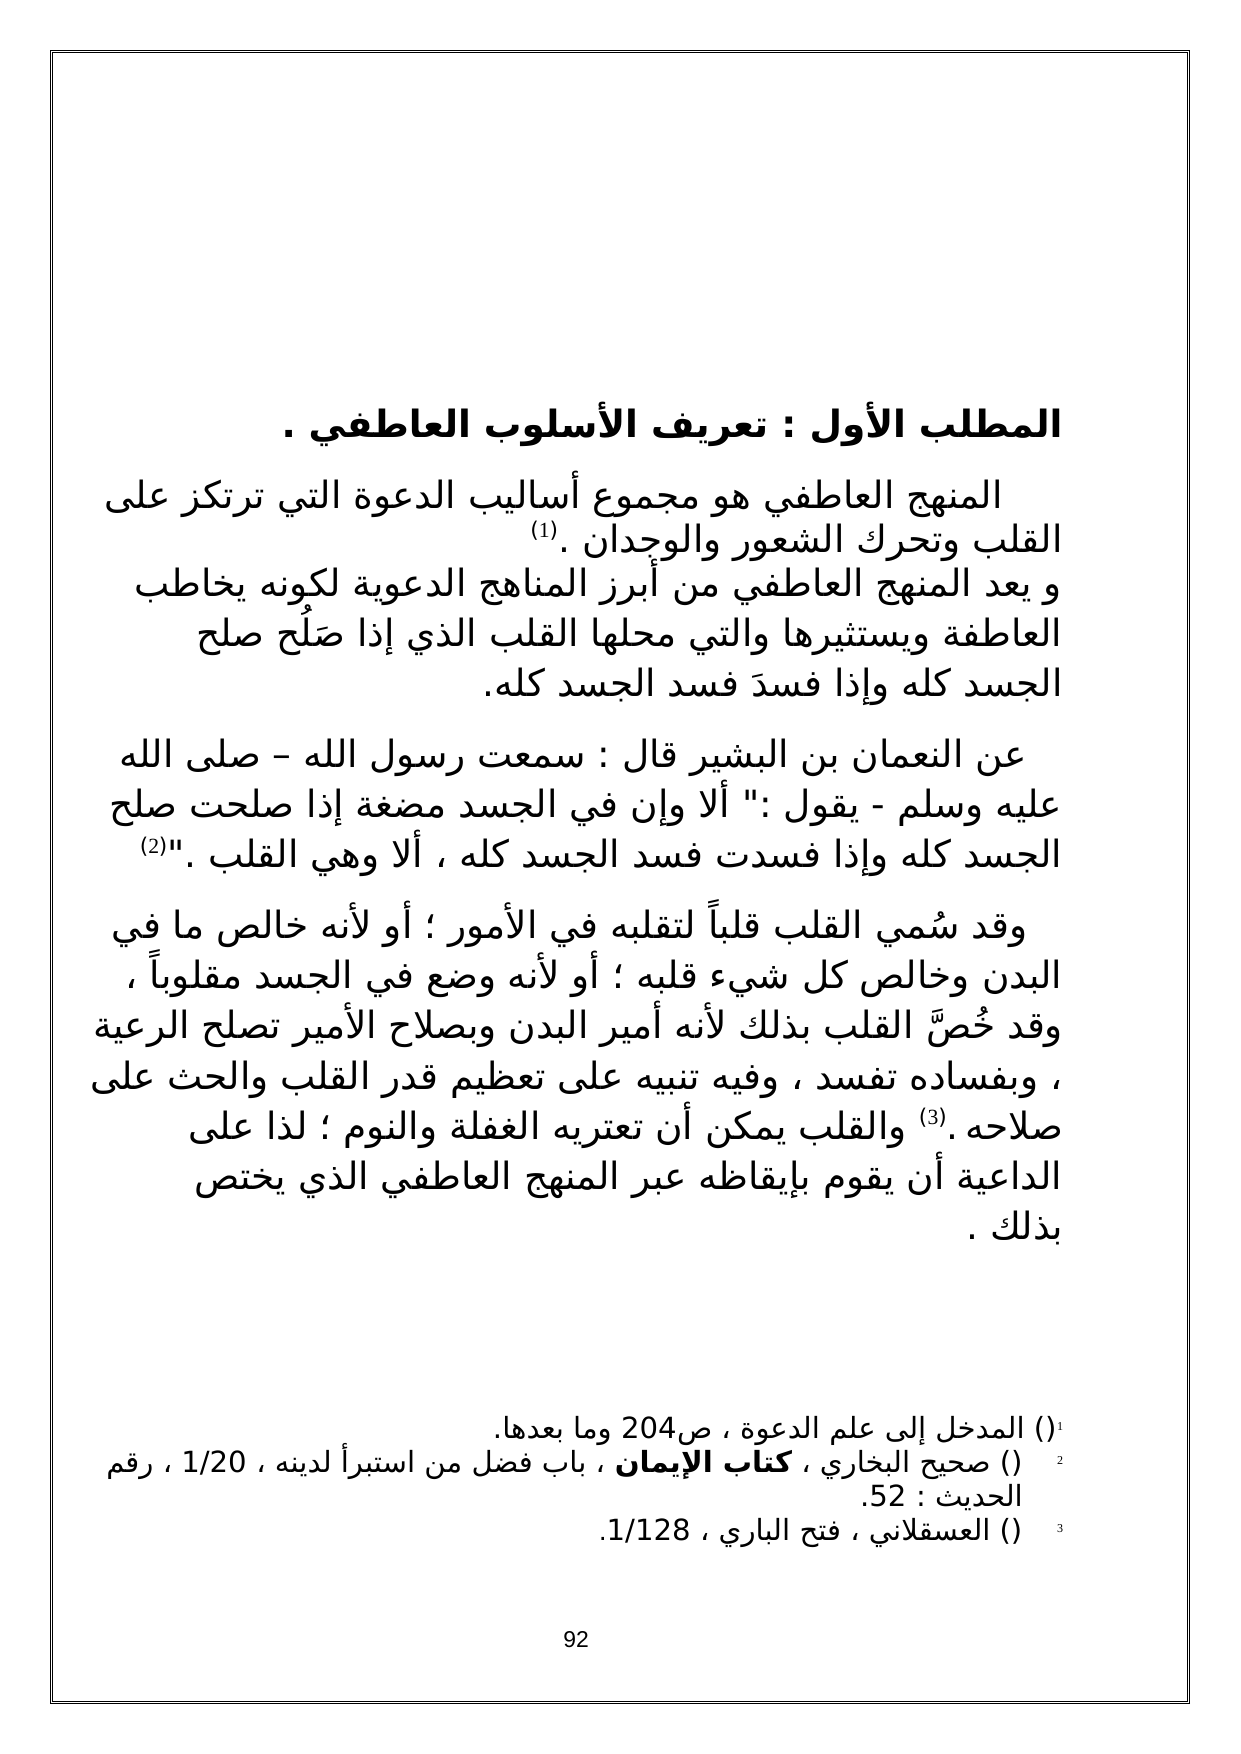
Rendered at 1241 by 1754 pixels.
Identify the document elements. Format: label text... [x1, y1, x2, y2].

text و يعد المنهج العاطفي من أبرز المناهج الدعوية لكونه يخاطب العاطفة ويستثيرها والتي محلها القلب الذي إذا صَلُح صلح الجسد كله وإذا فسدَ فسد الجسد كله. [89, 561, 1063, 705]
text المنهج العاطفي هو مجموع أساليب الدعوة التي ترتكز على القلب وتحرك الشعور والوجدان .() [89, 474, 1063, 561]
text وقد سُمي القلب قلباً لتقلبه في الأمور ؛ أو لأنه خالص ما في البدن وخالص كل شيء قلبه ؛ أو لأنه وضع في الجسد مقلوباً ، وقد خُصَّ القلب بذلك لأنه أمير البدن وبصلاح الأمير تصلح الرعية ، وبفساده تفسد ، وفيه تنبيه على تعظيم قدر القلب والحث على صلاحه .() والقلب يمكن أن تعتريه الغفلة والنوم ؛ لذا على الداعية أن يقوم بإيقاظه عبر المنهج العاطفي الذي يختص بذلك . [89, 904, 1063, 1248]
text المطلب الأول : تعريف الأسلوب العاطفي . [89, 403, 1063, 447]
text عن النعمان بن البشير قال : سمعت رسول الله – صلى الله عليه وسلم - يقول :" ألا وإن في الجسد مضغة إذا صلحت صلح الجسد كله وإذا فسدت فسد الجسد كله ، ألا وهي القلب ."() [89, 732, 1063, 877]
